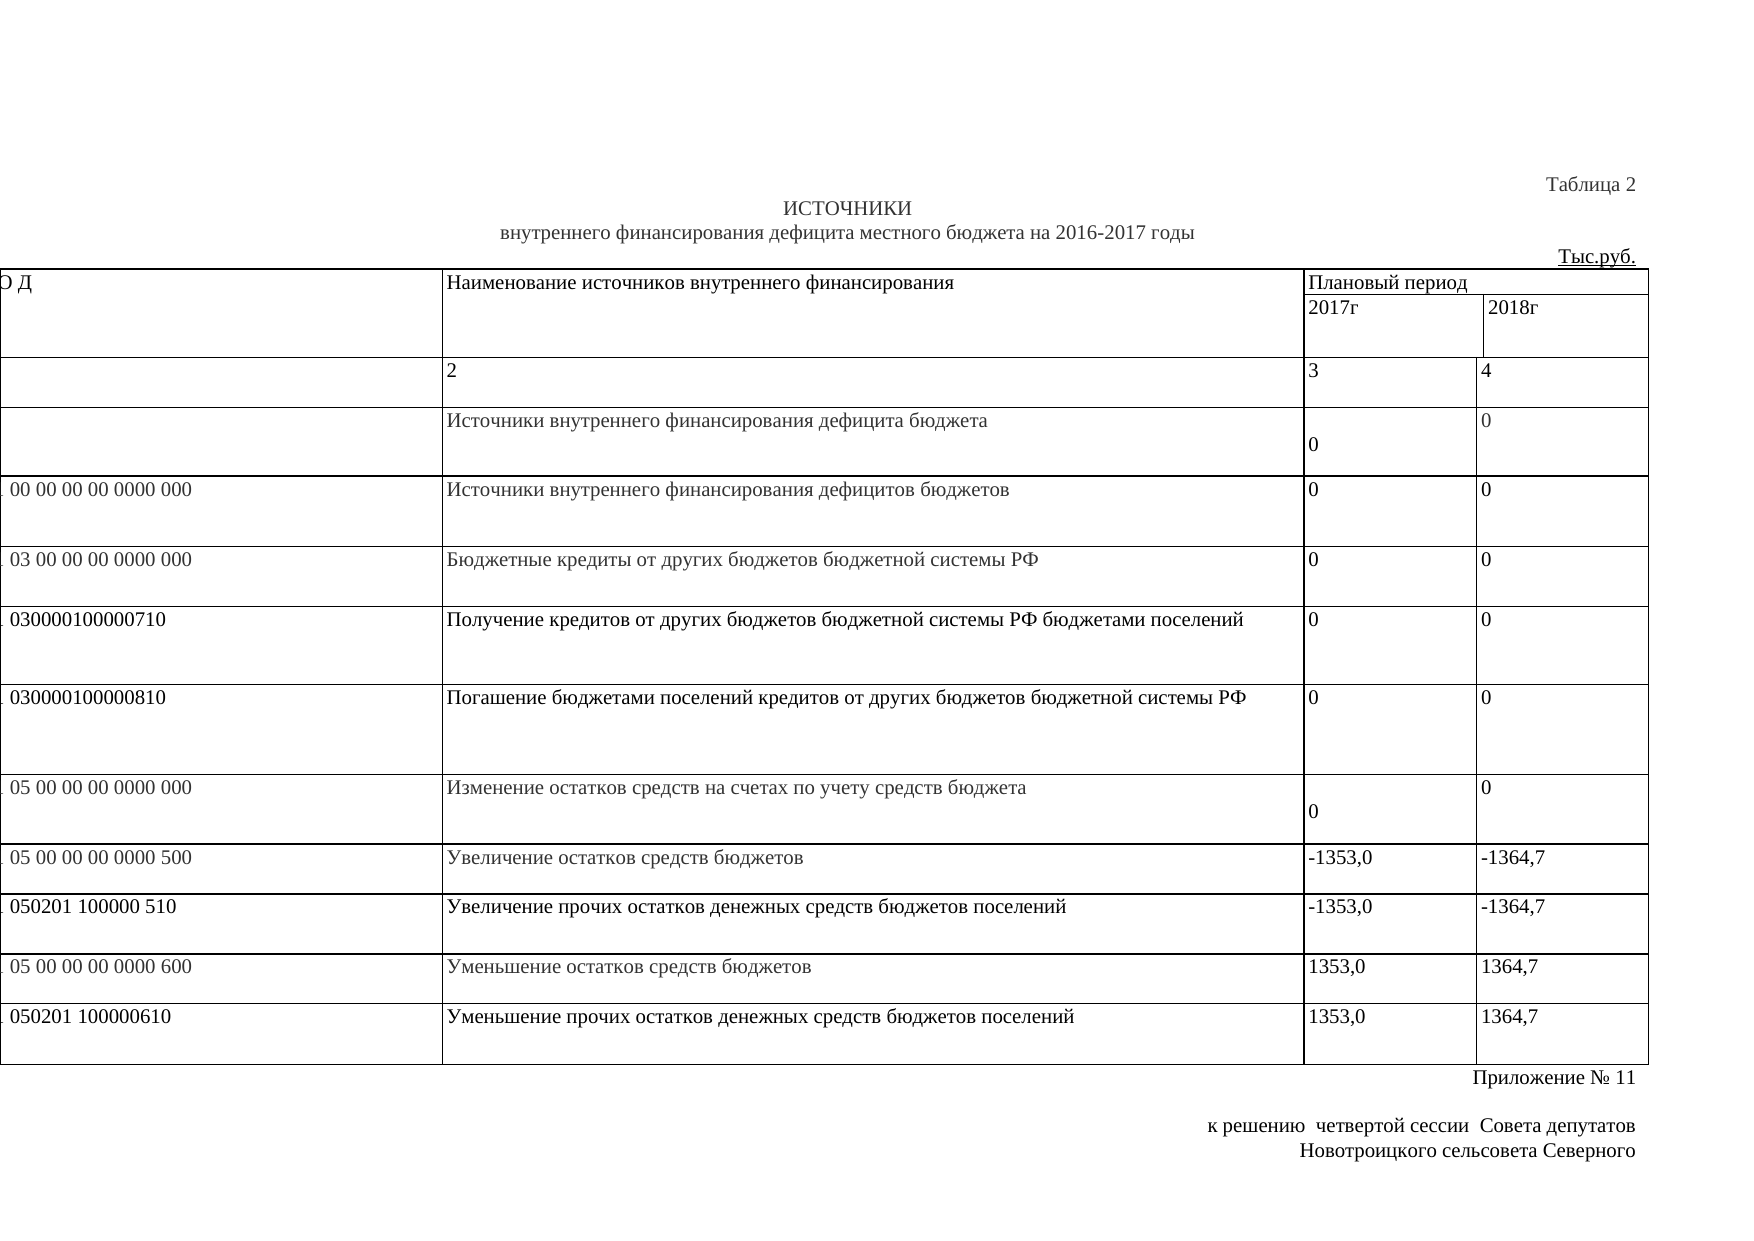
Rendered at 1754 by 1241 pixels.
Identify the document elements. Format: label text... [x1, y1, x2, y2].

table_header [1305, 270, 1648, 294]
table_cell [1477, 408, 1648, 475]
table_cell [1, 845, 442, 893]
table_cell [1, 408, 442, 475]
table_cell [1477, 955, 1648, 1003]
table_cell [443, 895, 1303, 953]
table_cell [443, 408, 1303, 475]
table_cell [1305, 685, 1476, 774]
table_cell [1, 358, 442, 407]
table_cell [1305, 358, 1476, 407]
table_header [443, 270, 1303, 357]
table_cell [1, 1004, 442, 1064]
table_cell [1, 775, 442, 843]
text к решению четвертой сессии Совета депутатов [59, 1113, 1636, 1137]
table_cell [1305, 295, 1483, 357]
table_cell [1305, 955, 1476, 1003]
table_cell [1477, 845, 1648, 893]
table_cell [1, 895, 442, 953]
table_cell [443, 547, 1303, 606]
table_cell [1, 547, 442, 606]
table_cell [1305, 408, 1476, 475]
text Таблица 2 [59, 172, 1636, 196]
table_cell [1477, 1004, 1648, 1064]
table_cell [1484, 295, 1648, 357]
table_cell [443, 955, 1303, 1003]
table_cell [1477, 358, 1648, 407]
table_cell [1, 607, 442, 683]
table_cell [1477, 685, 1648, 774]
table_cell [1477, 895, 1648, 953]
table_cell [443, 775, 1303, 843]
text ИСТОЧНИКИ [59, 196, 1636, 220]
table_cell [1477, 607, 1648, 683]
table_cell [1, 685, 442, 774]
text Новотроицкого сельсовета Северного [59, 1137, 1636, 1162]
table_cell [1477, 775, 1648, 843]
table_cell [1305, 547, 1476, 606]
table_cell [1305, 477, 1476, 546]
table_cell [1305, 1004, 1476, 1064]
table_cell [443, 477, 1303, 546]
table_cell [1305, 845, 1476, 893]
text внутреннего финансирования дефицита местного бюджета на 2016-2017 годы [59, 220, 1636, 244]
text Приложение № 11 [59, 1065, 1636, 1089]
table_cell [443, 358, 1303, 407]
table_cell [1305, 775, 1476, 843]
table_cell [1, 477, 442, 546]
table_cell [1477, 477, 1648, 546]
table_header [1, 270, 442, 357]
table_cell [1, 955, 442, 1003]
text Тыс.руб. [59, 244, 1636, 268]
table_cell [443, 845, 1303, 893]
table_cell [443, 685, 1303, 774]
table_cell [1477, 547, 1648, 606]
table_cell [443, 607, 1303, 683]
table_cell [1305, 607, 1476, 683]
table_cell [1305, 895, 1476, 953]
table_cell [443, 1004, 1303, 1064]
